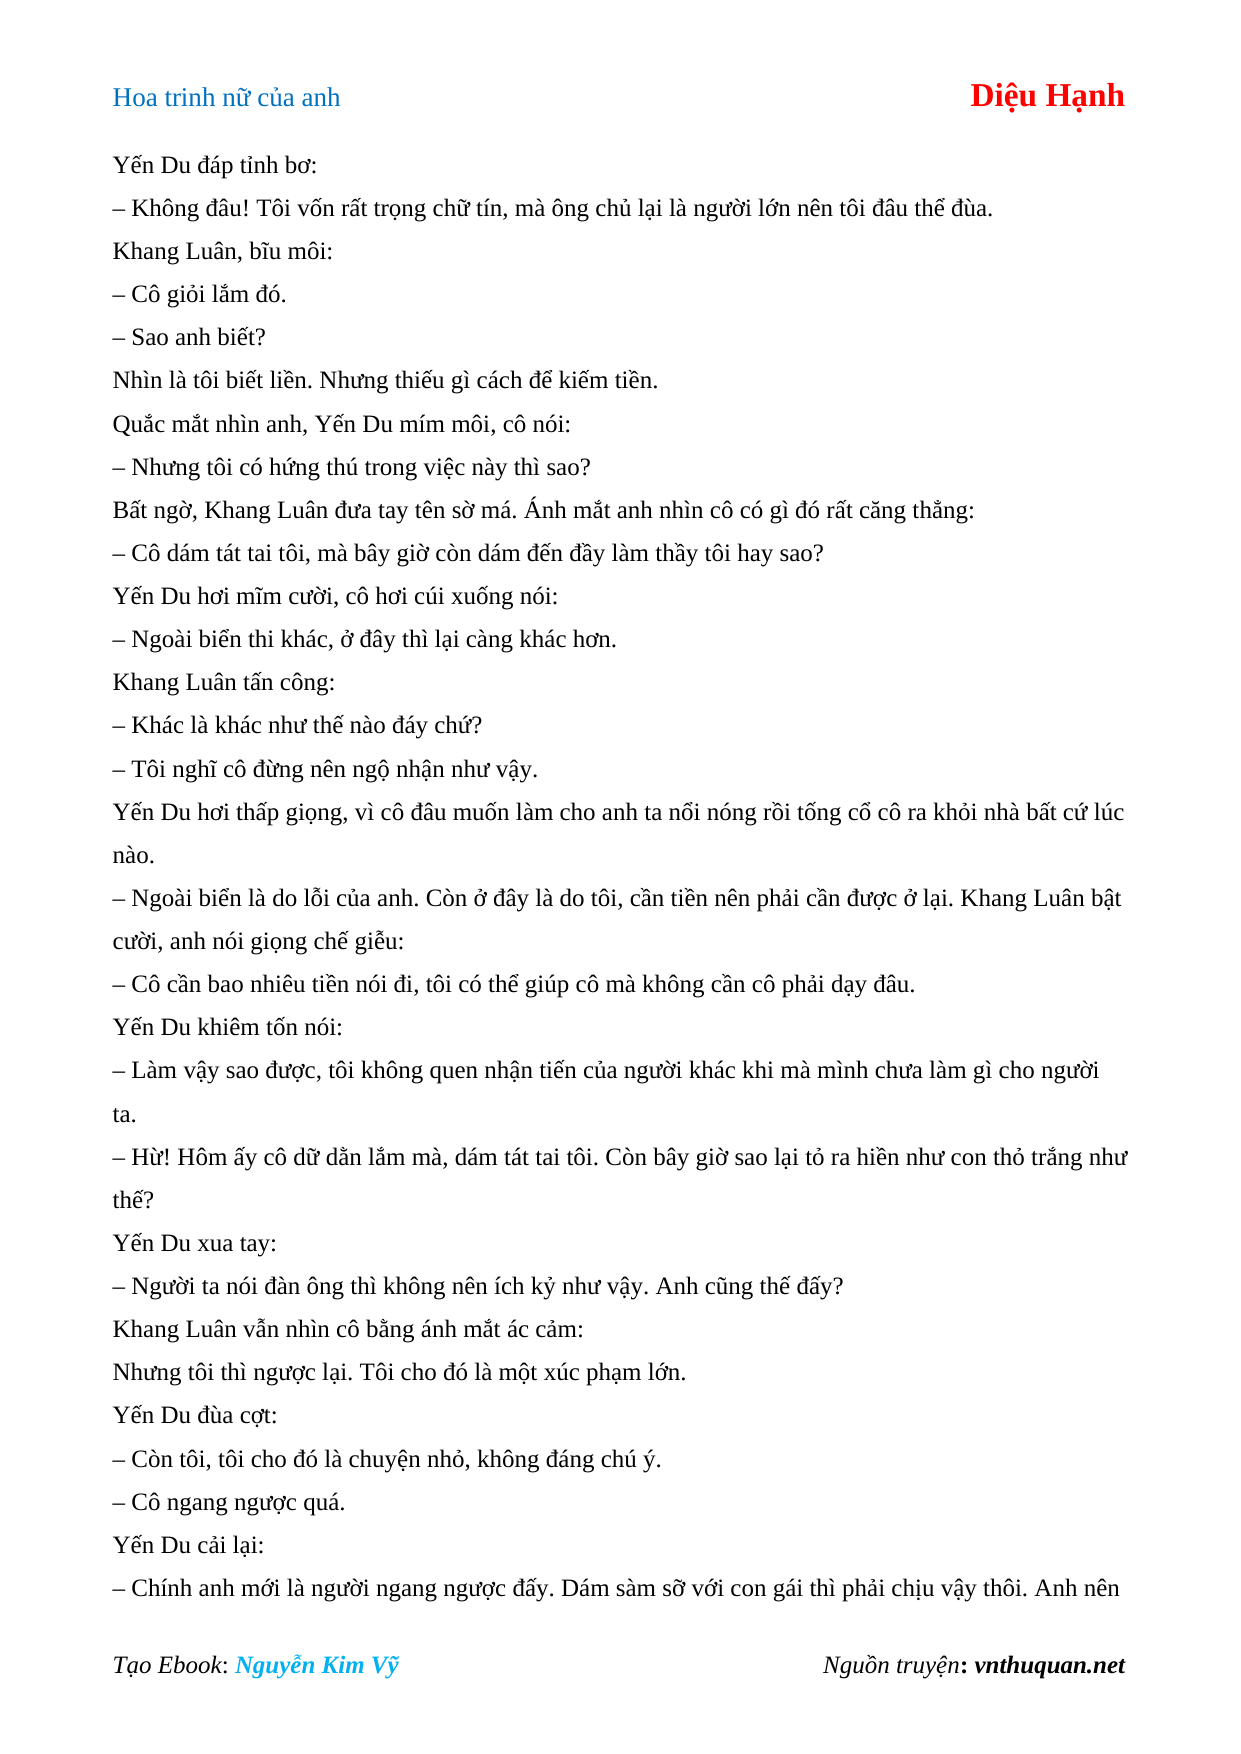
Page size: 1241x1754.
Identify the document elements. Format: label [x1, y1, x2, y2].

text [112, 150, 1128, 1602]
